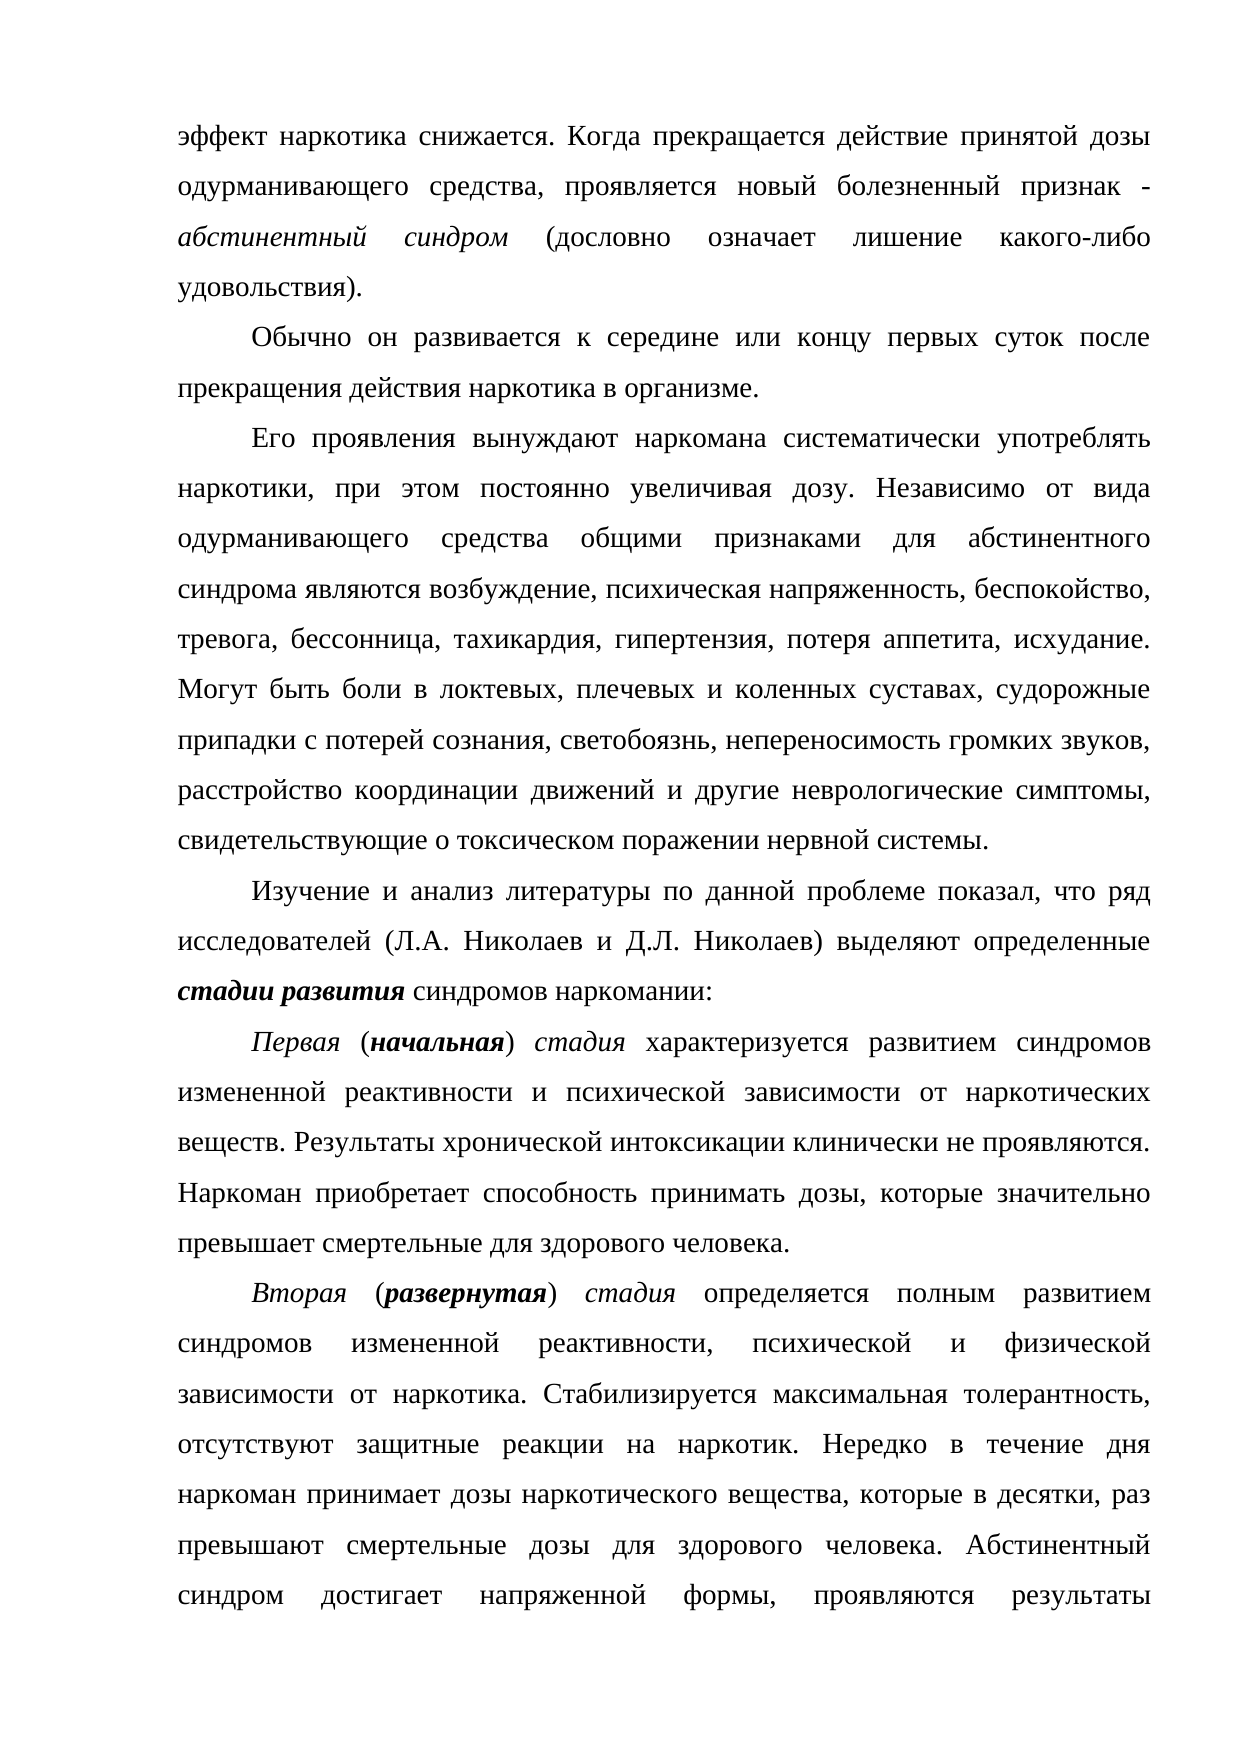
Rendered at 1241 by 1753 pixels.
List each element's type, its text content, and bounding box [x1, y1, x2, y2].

text Его проявления вынуждают наркомана систематически употреблять наркотики, при этом постоянно увеличивая дозу. Независимо от вида одурманивающего средства общими признаками для абстинентного синдрома являются возбуждение, психическая напряженность, беспокойство, тревога, бессонница, тахикардия, гипертензия, потеря аппетита, исхудание. Могут быть боли в локтевых, плечевых и коленных суставах, судорожные припадки с потерей сознания, светобоязнь, непереносимость громких звуков, расстройство координации движений и другие неврологические симптомы, свидетельствующие о токсическом поражении нервной системы. [177, 420, 1152, 856]
text Обычно он развивается к середине или концу первых суток после прекращения действия наркотика в организме. [177, 319, 1152, 403]
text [177, 118, 1152, 303]
text Первая (начальная) стадия характеризуется развитием синдромов измененной реактивности и психической зависимости от наркотических веществ. Результаты хронической интоксикации клинически не проявляются. Наркоман приобретает способность принимать дозы, которые значительно превышает смертельные для здорового человека. [177, 1024, 1152, 1258]
text Изучение и анализ литературы по данной проблеме показал, что ряд исследователей (Л.А. Николаев и Д.Л. Николаев) выделяют определенные стадии развития синдромов наркомании: [177, 873, 1152, 1007]
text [177, 1275, 1152, 1611]
